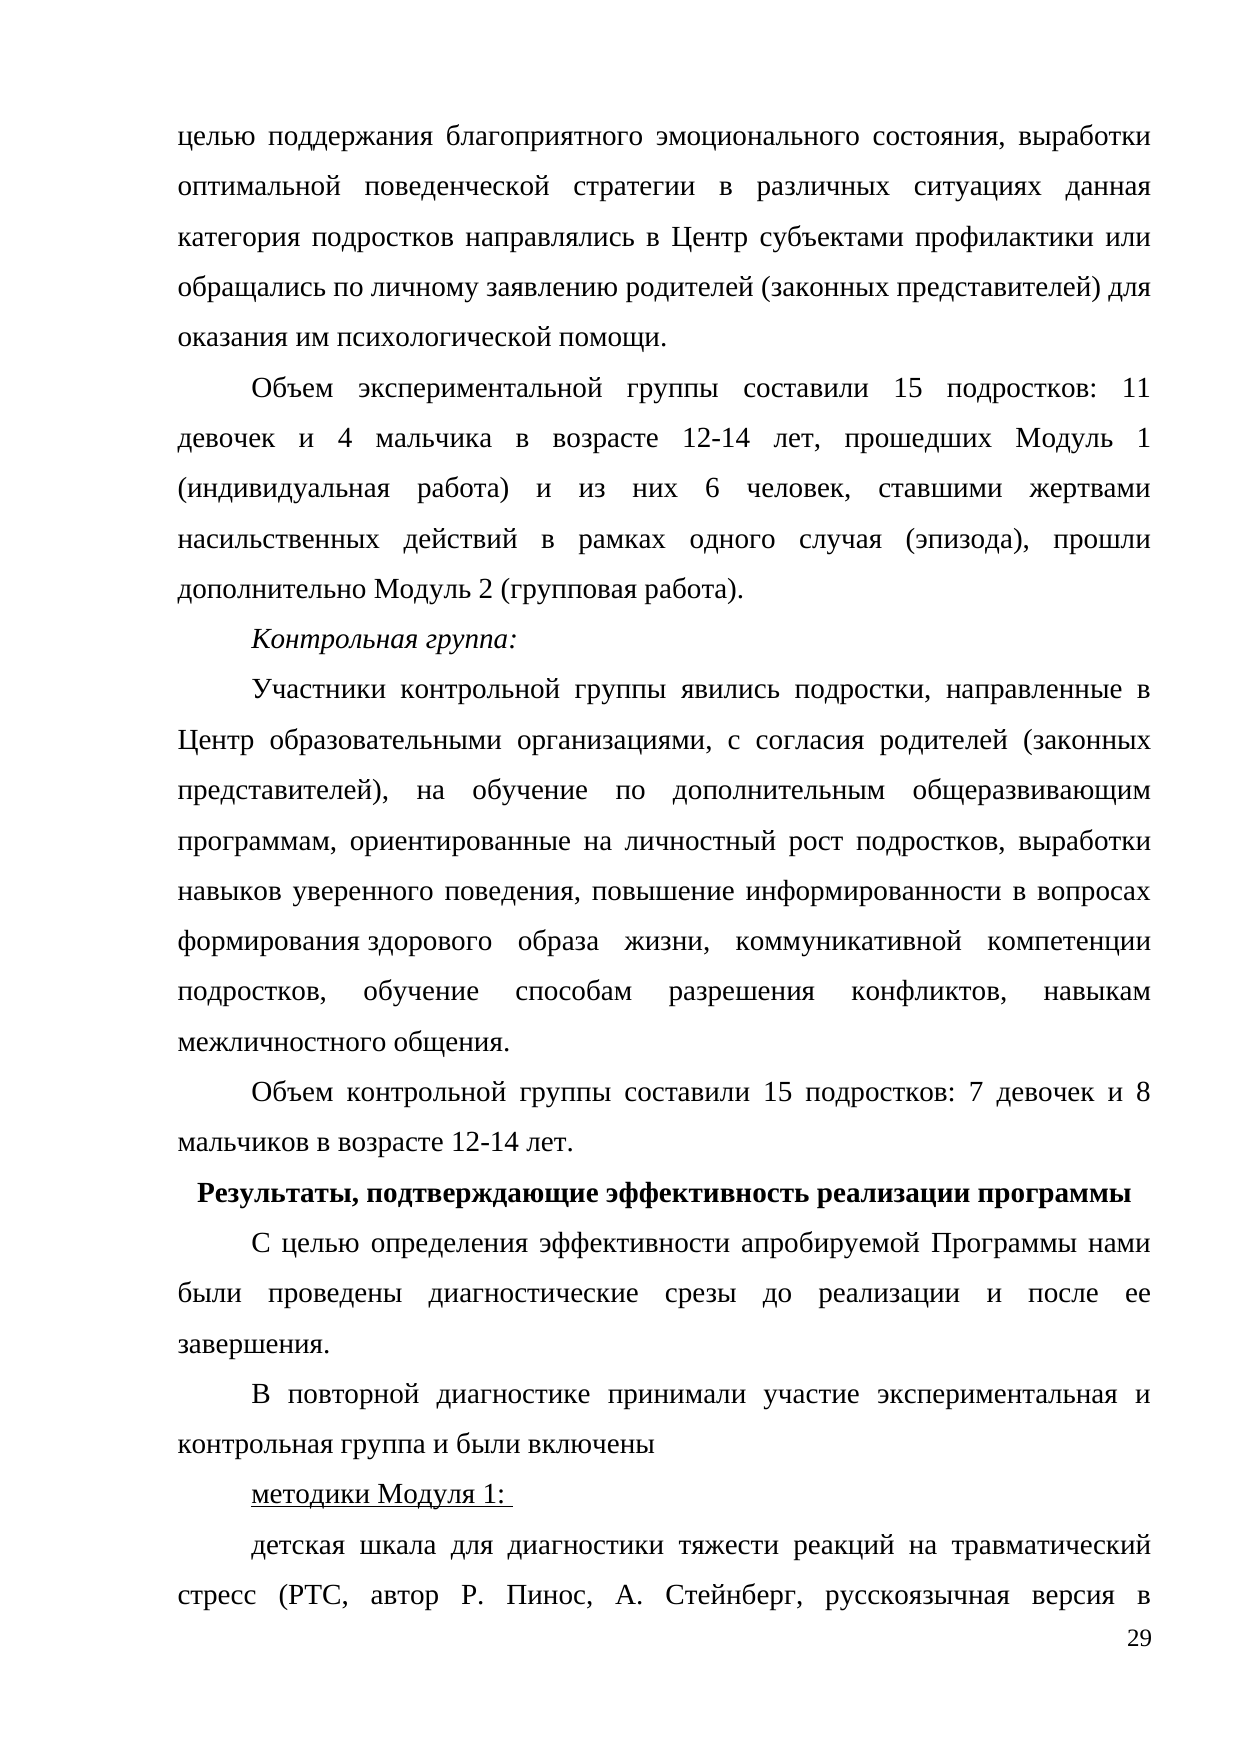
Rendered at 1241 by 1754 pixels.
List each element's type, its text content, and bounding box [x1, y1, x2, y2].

text В повторной диагностике принимали участие экспериментальная и контрольная группа и были включены [177, 1376, 1152, 1460]
text Объем экспериментальной группы составили 15 подростков: 11 девочек и 4 мальчика в возрасте 12-14 лет, прошедших Модуль 1 (индивидуальная работа) и из них 6 человек, ставшими жертвами насильственных действий в рамках одного случая (эпизода), прошли дополнительно Модуль 2 (групповая работа). [177, 370, 1152, 604]
text методики Модуля 1: [177, 1477, 1152, 1510]
list Участники контрольной группы явились подростки, направленные в Центр образовательными организациями, с согласия родителей (законных представителей), на обучение по дополнительным общеразвивающим программам, ориентированные на личностный рост подростков, выработки навыков уверенного поведения, повышение информированности в вопросах формирования здорового образа жизни, коммуникативной компетенции подростков, обучение способам разрешения конфликтов, навыкам межличностного общения. [177, 672, 1152, 1057]
text С целью определения эффективности апробируемой Программы нами были проведены диагностические срезы до реализации и после ее завершения. [177, 1225, 1152, 1359]
list Объем контрольной группы составили 15 подростков: 7 девочек и 8 мальчиков в возрасте 12-14 лет. [177, 1074, 1152, 1158]
list Контрольная группа: [177, 621, 1152, 655]
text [177, 1527, 1152, 1611]
text Результаты, подтверждающие эффективность реализации программы [177, 1175, 1152, 1208]
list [177, 118, 1152, 353]
